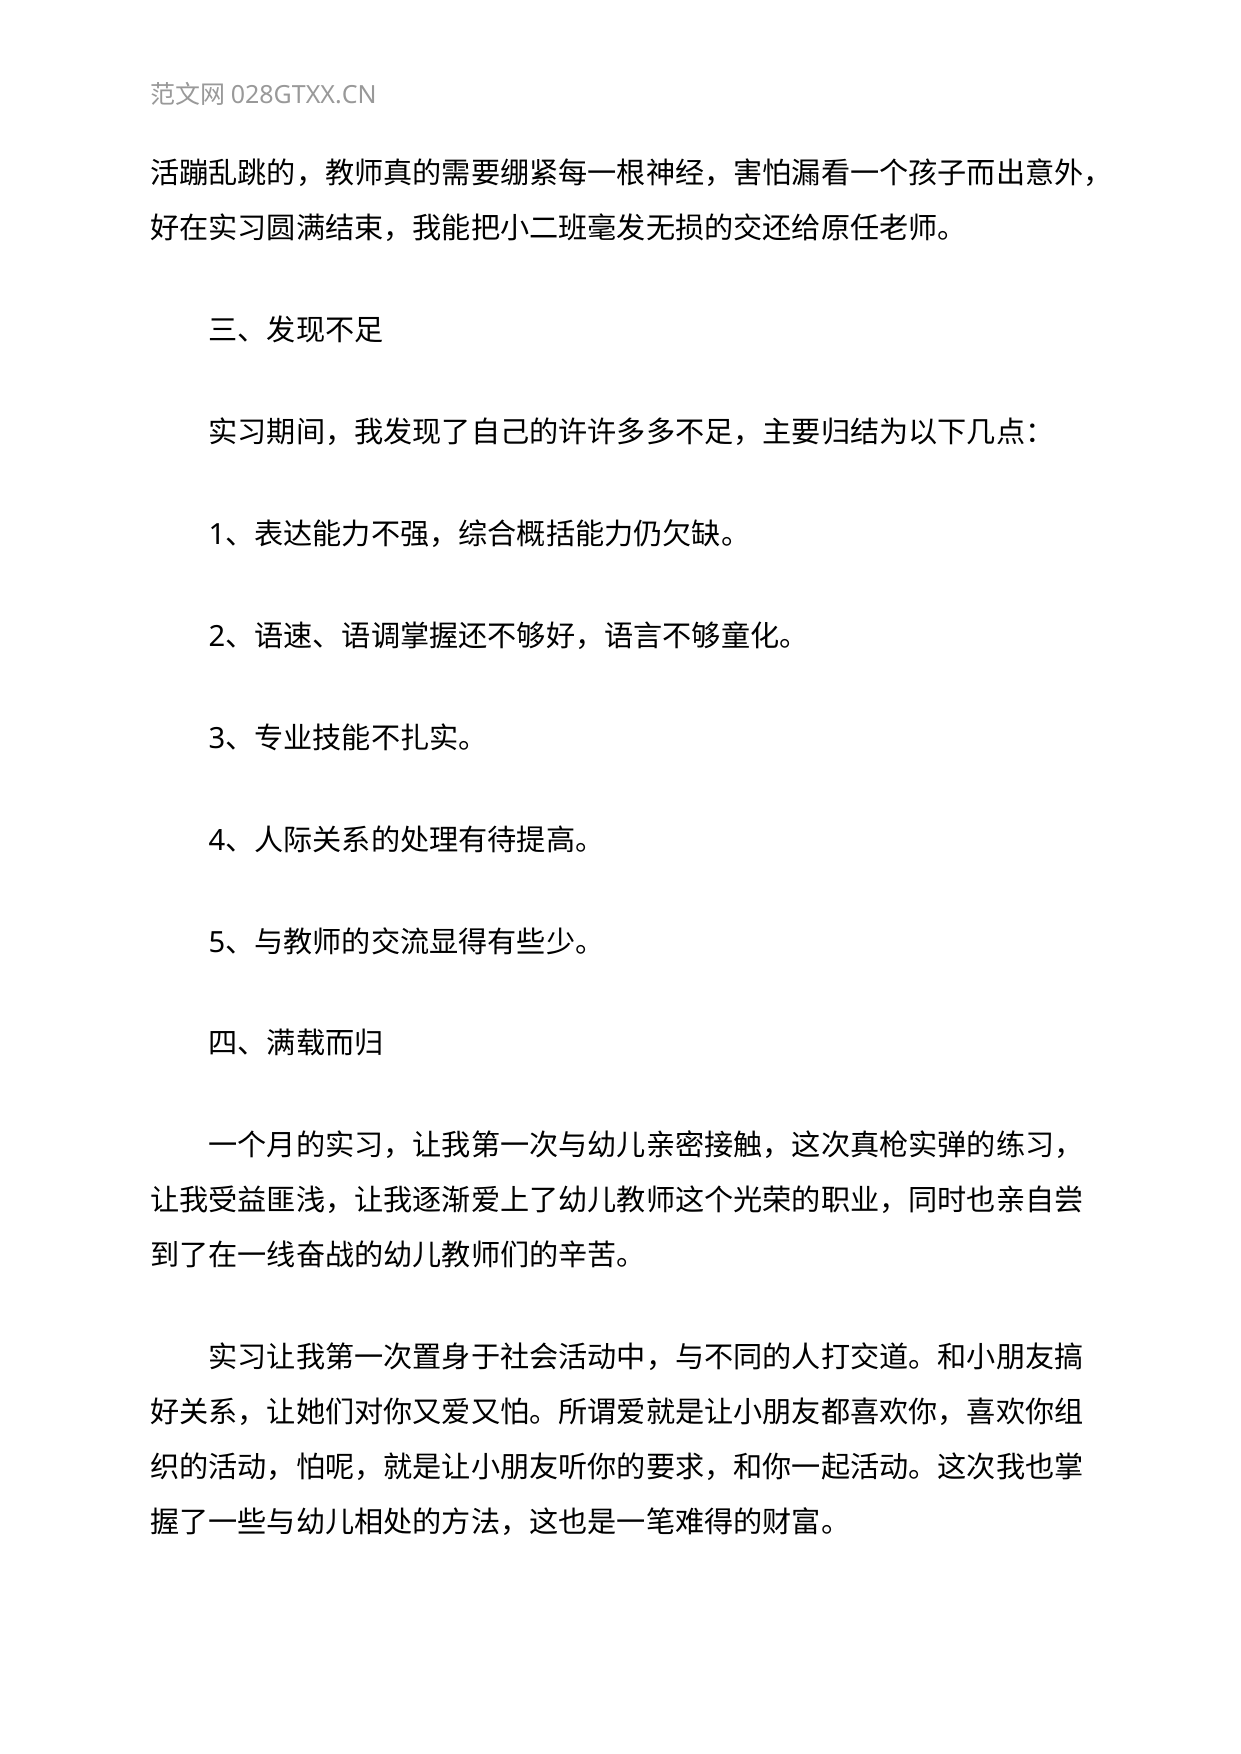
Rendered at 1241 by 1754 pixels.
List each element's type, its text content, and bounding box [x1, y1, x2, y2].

text 实习让我第一次置身于社会活动中，与不同的人打交道。和小朋友搞好关系，让她们对你又爱又怕。所谓爱就是让小朋友都喜欢你，喜欢你组织的活动，怕呢，就是让小朋友听你的要求，和你一起活动。这次我也掌握了一些与幼儿相处的方法，这也是一笔难得的财富。 [150, 1333, 1090, 1540]
text 4、人际关系的处理有待提高。 [150, 816, 1090, 858]
text 四、满载而归 [150, 1020, 1090, 1062]
text 5、与教师的交流显得有些少。 [150, 918, 1090, 961]
text 三、发现不足 [150, 307, 1090, 349]
text 1、表达能力不强，综合概括能力仍欠缺。 [150, 510, 1090, 553]
text 3、专业技能不扎实。 [150, 714, 1090, 757]
text 一个月的实习，让我第一次与幼儿亲密接触，这次真枪实弹的练习，让我受益匪浅，让我逐渐爱上了幼儿教师这个光荣的职业，同时也亲自尝到了在一线奋战的幼儿教师们的辛苦。 [150, 1122, 1090, 1274]
text 实习期间，我发现了自己的许许多多不足，主要归结为以下几点： [150, 408, 1090, 451]
text 2、语速、语调掌握还不够好，语言不够童化。 [150, 612, 1090, 654]
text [150, 150, 1090, 247]
